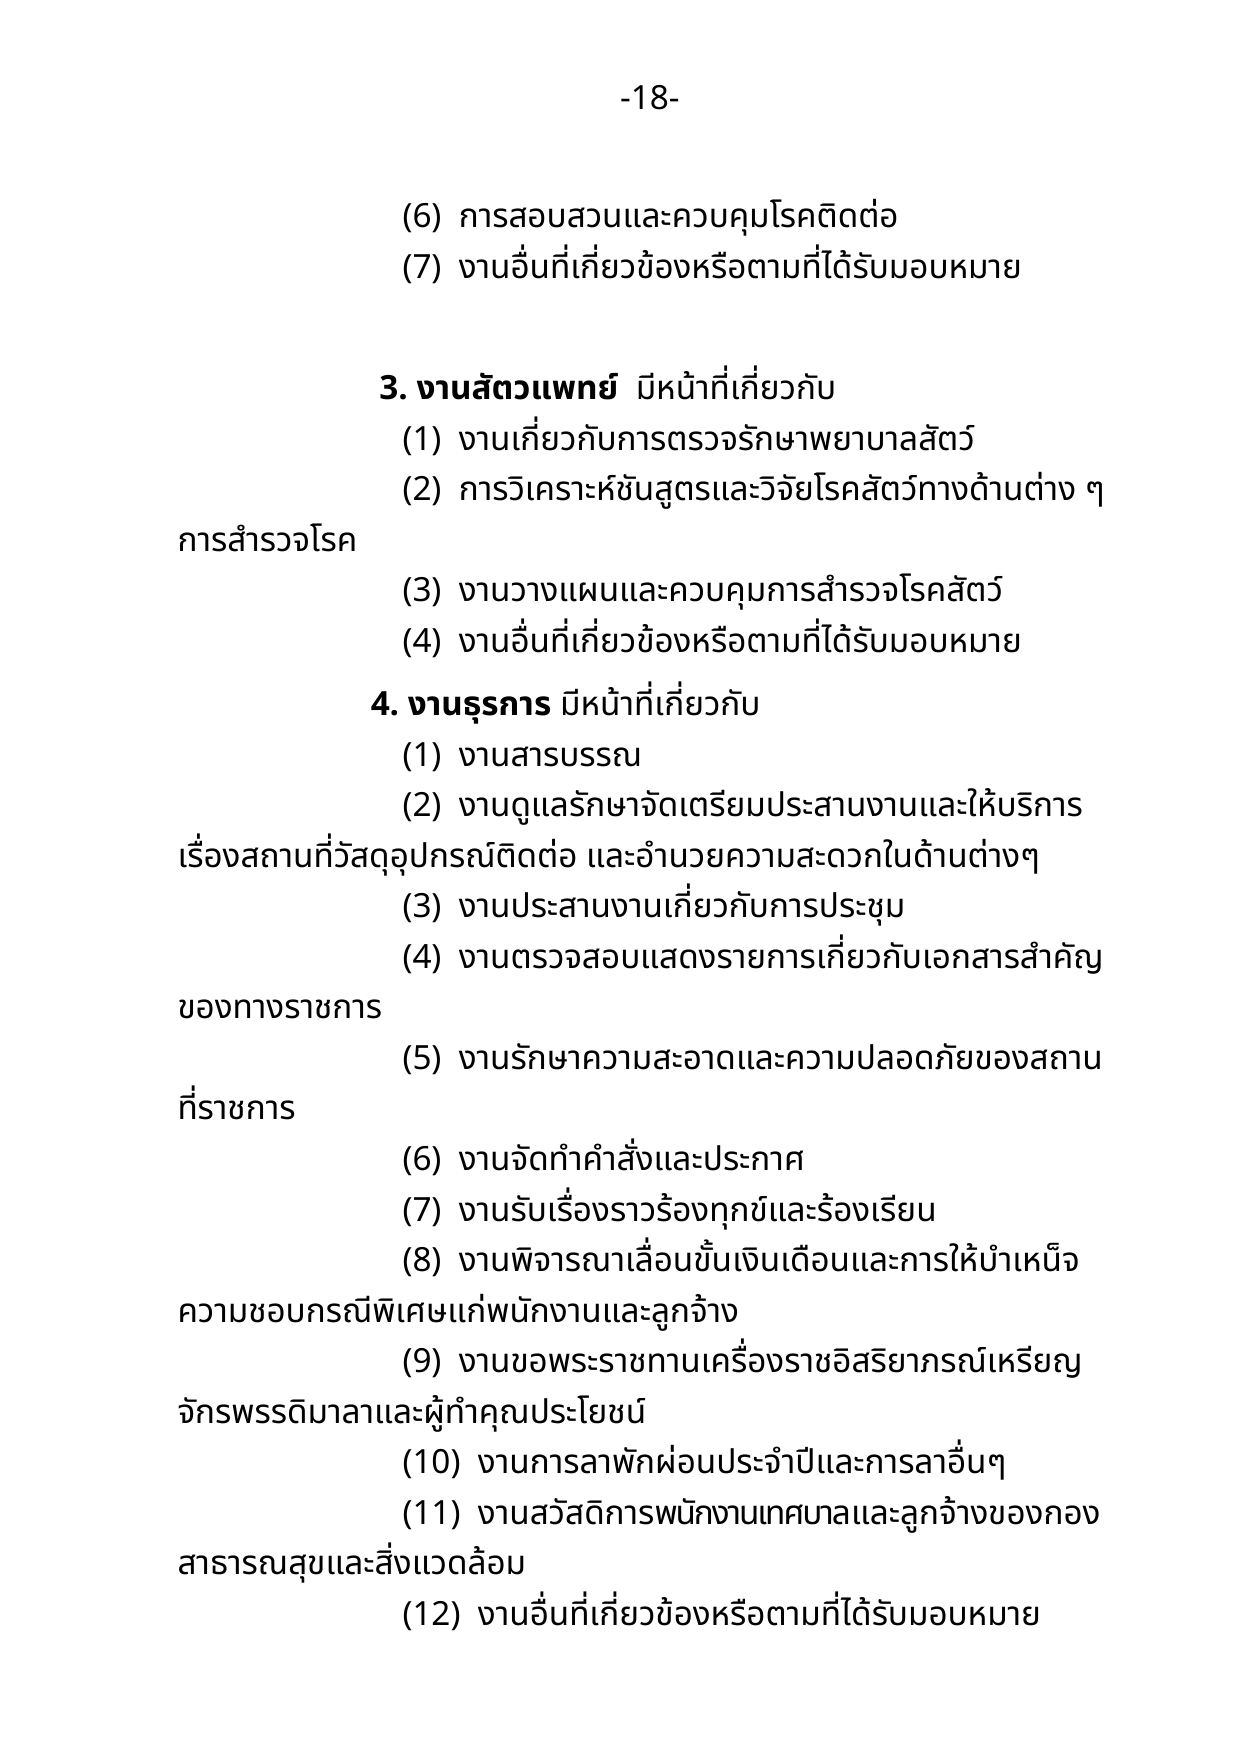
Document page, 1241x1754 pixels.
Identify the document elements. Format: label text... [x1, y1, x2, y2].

text (10) งานการลาพักผ่อนประจำปีและการลาอื่นๆ [177, 1438, 1122, 1489]
text (2) การวิเคราะห์ชันสูตรและวิจัยโรคสัตว์ทางด้านต่าง ๆ การสำรวจโรค [177, 465, 1122, 566]
text (1) งานเกี่ยวกับการตรวจรักษาพยาบาลสัตว์ [177, 414, 1122, 465]
text (3) งานวางแผนและควบคุมการสำรวจโรคสัตว์ [177, 566, 1122, 617]
text (7) งานรับเรื่องราวร้องทุกข์และร้องเรียน [177, 1185, 1122, 1236]
text (9) งานขอพระราชทานเครื่องราชอิสริยาภรณ์เหรียญจักรพรรดิมาลาและผู้ทำคุณประโยชน์ [177, 1337, 1122, 1438]
text 3. งานสัตวแพทย์ มีหน้าที่เกี่ยวกับ [177, 364, 1122, 414]
text 4. งานธุรการ มีหน้าที่เกี่ยวกับ [177, 680, 1122, 730]
text (4) งานตรวจสอบแสดงรายการเกี่ยวกับเอกสารสำคัญของทางราชการ [177, 933, 1122, 1034]
text (5) งานรักษาความสะอาดและความปลอดภัยของสถานที่ราชการ [177, 1034, 1122, 1135]
text (6) การสอบสวนและควบคุมโรคติดต่อ [177, 192, 1122, 243]
text (11) งานสวัสดิการพนักงานเทศบาลและลูกจ้างของกองสาธารณสุขและสิ่งแวดล้อม [177, 1489, 1122, 1590]
text (12) งานอื่นที่เกี่ยวข้องหรือตามที่ได้รับมอบหมาย [177, 1590, 1122, 1640]
text (7) งานอื่นที่เกี่ยวข้องหรือตามที่ได้รับมอบหมาย [177, 243, 1122, 293]
text (2) งานดูแลรักษาจัดเตรียมประสานงานและให้บริการเรื่องสถานที่วัสดุอุปกรณ์ติดต่อ และอำนวยความสะดวกในด้านต่างๆ [177, 781, 1122, 882]
text (8) งานพิจารณาเลื่อนขั้นเงินเดือนและการให้บำเหน็จความชอบกรณีพิเศษแก่พนักงานและลูกจ้าง [177, 1236, 1122, 1337]
text (4) งานอื่นที่เกี่ยวข้องหรือตามที่ได้รับมอบหมาย [177, 617, 1122, 667]
text (1) งานสารบรรณ [177, 730, 1122, 781]
text (3) งานประสานงานเกี่ยวกับการประชุม [177, 882, 1122, 933]
text (6) งานจัดทำคำสั่งและประกาศ [177, 1135, 1122, 1185]
